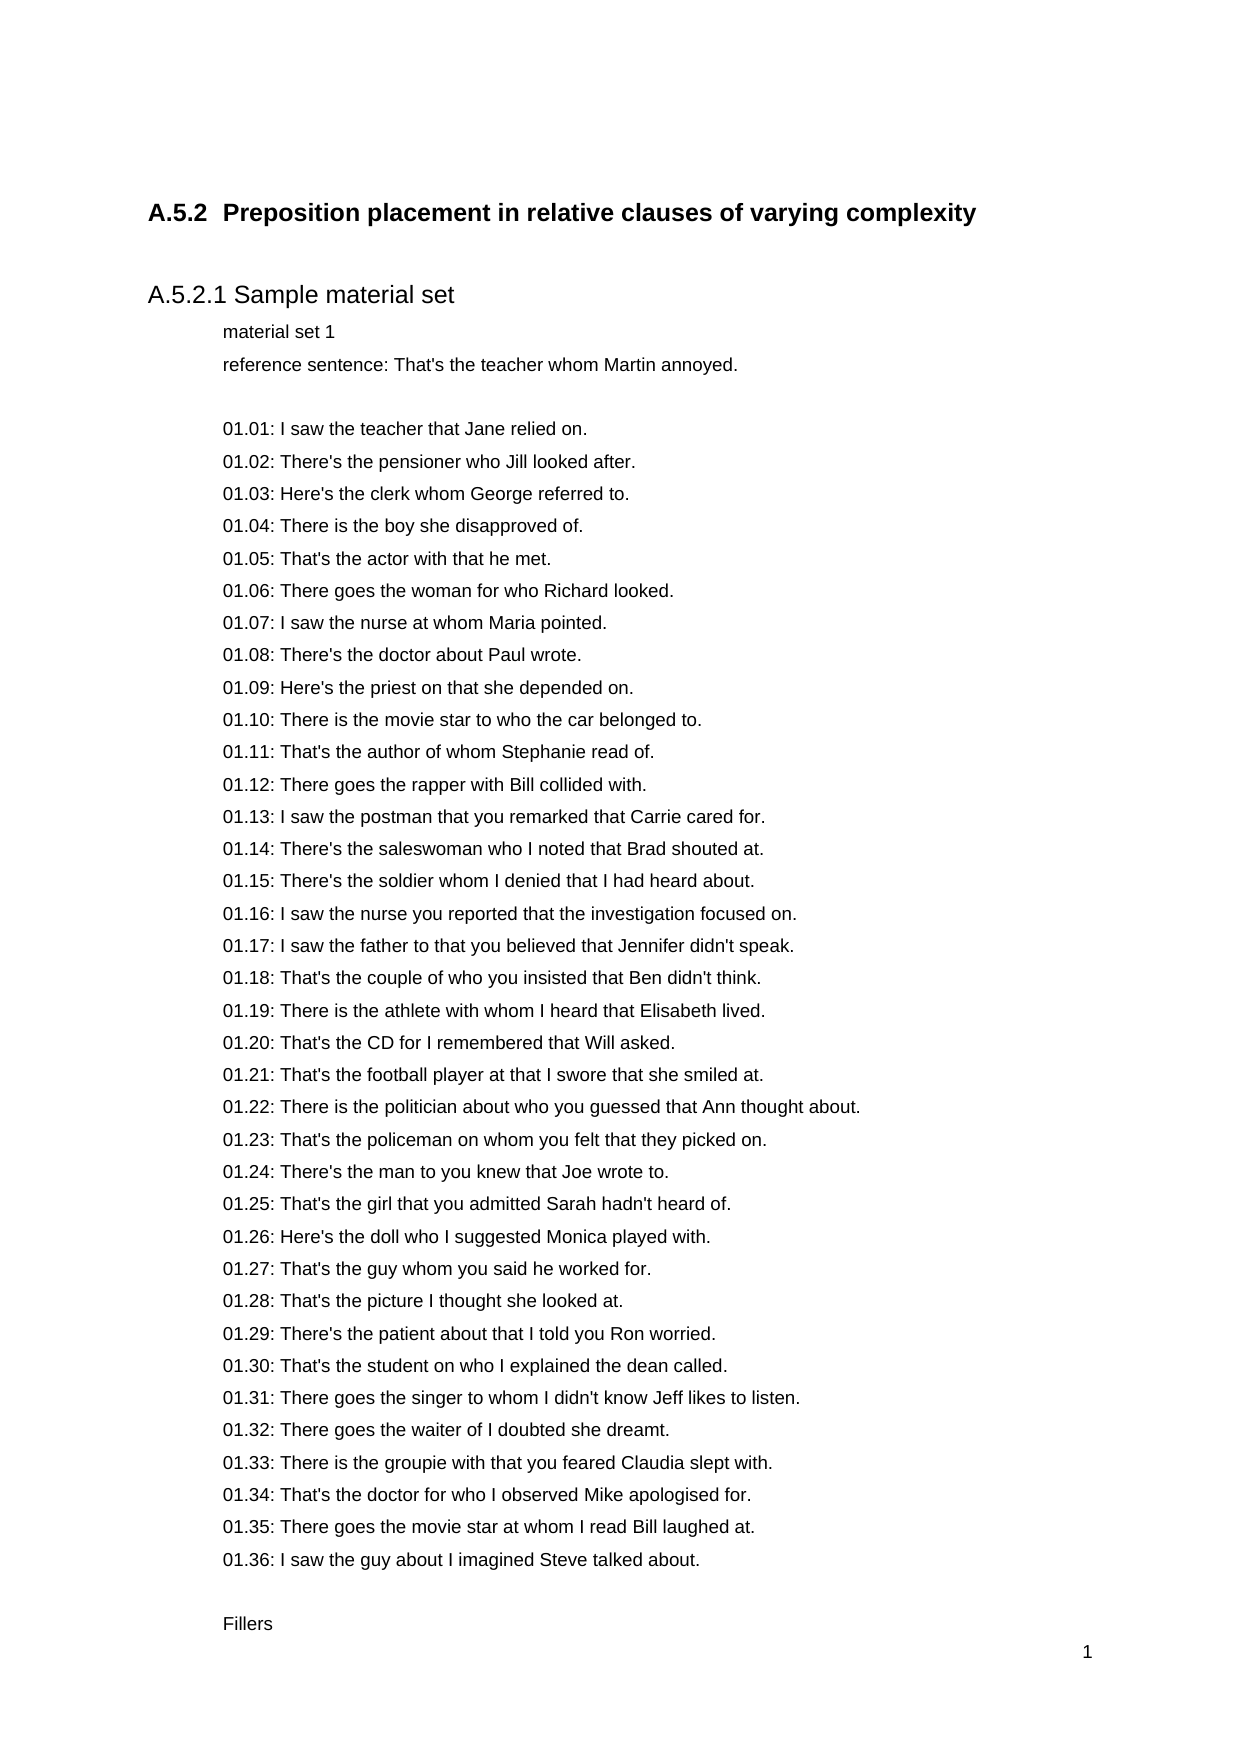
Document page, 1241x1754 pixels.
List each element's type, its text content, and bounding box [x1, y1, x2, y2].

text 01.27: That's the guy whom you said he worked for. [223, 1258, 1093, 1279]
text 01.20: That's the CD for I remembered that Will asked. [223, 1032, 1093, 1053]
text material set 1 [223, 321, 1093, 343]
text 01.14: There's the saleswoman who I noted that Brad shouted at. [223, 838, 1093, 859]
text 01.11: That's the author of whom Stephanie read of. [223, 741, 1093, 763]
text 01.23: That's the policeman on whom you felt that they picked on. [223, 1129, 1093, 1150]
text 01.31: There goes the singer to whom I didn't know Jeff likes to listen. [223, 1387, 1093, 1408]
text 01.13: I saw the postman that you remarked that Carrie cared for. [223, 806, 1093, 827]
text 01.19: There is the athlete with whom I heard that Elisabeth lived. [223, 999, 1093, 1021]
text 01.32: There goes the waiter of I doubted she dreamt. [223, 1419, 1093, 1441]
text 01.01: I saw the teacher that Jane relied on. [223, 418, 1093, 440]
text 01.10: There is the movie star to who the car belonged to. [223, 709, 1093, 730]
text A.5.2 Preposition placement in relative clauses of varying complexity [148, 198, 1093, 226]
text 01.16: I saw the nurse you reported that the investigation focused on. [223, 903, 1093, 924]
text 01.08: There's the doctor about Paul wrote. [223, 644, 1093, 666]
text 01.33: There is the groupie with that you feared Claudia slept with. [223, 1452, 1093, 1473]
text 01.18: That's the couple of who you insisted that Ben didn't think. [223, 967, 1093, 989]
text 01.30: That's the student on who I explained the dean called. [223, 1355, 1093, 1376]
text 01.25: That's the girl that you admitted Sarah hadn't heard of. [223, 1193, 1093, 1215]
text 01.36: I saw the guy about I imagined Steve talked about. [223, 1548, 1093, 1570]
text 01.35: There goes the movie star at whom I read Bill laughed at. [223, 1516, 1093, 1538]
text 01.06: There goes the woman for who Richard looked. [223, 580, 1093, 601]
text 01.12: There goes the rapper with Bill collided with. [223, 773, 1093, 795]
text 01.07: I saw the nurse at whom Maria pointed. [223, 612, 1093, 633]
text 01.03: Here's the clerk whom George referred to. [223, 483, 1093, 504]
text 01.02: There's the pensioner who Jill looked after. [223, 451, 1093, 472]
text 01.04: There is the boy she disapproved of. [223, 515, 1093, 537]
text 01.05: That's the actor with that he met. [223, 547, 1093, 569]
text reference sentence: That's the teacher whom Martin annoyed. [223, 354, 1093, 375]
text 01.21: That's the football player at that I swore that she smiled at. [223, 1064, 1093, 1086]
text 01.26: Here's the doll who I suggested Monica played with. [223, 1226, 1093, 1247]
text 01.24: There's the man to you knew that Joe wrote to. [223, 1161, 1093, 1182]
text A.5.2.1 Sample material set [148, 280, 1093, 309]
text 01.28: That's the picture I thought she looked at. [223, 1290, 1093, 1312]
text 01.34: That's the doctor for who I observed Mike apologised for. [223, 1484, 1093, 1505]
text 01.17: I saw the father to that you believed that Jennifer didn't speak. [223, 935, 1093, 956]
text 01.09: Here's the priest on that she depended on. [223, 677, 1093, 698]
text 01.29: There's the patient about that I told you Ron worried. [223, 1322, 1093, 1344]
text Fillers [223, 1613, 1093, 1634]
text 01.15: There's the soldier whom I denied that I had heard about. [223, 870, 1093, 892]
text 01.22: There is the politician about who you guessed that Ann thought about. [223, 1096, 1093, 1118]
